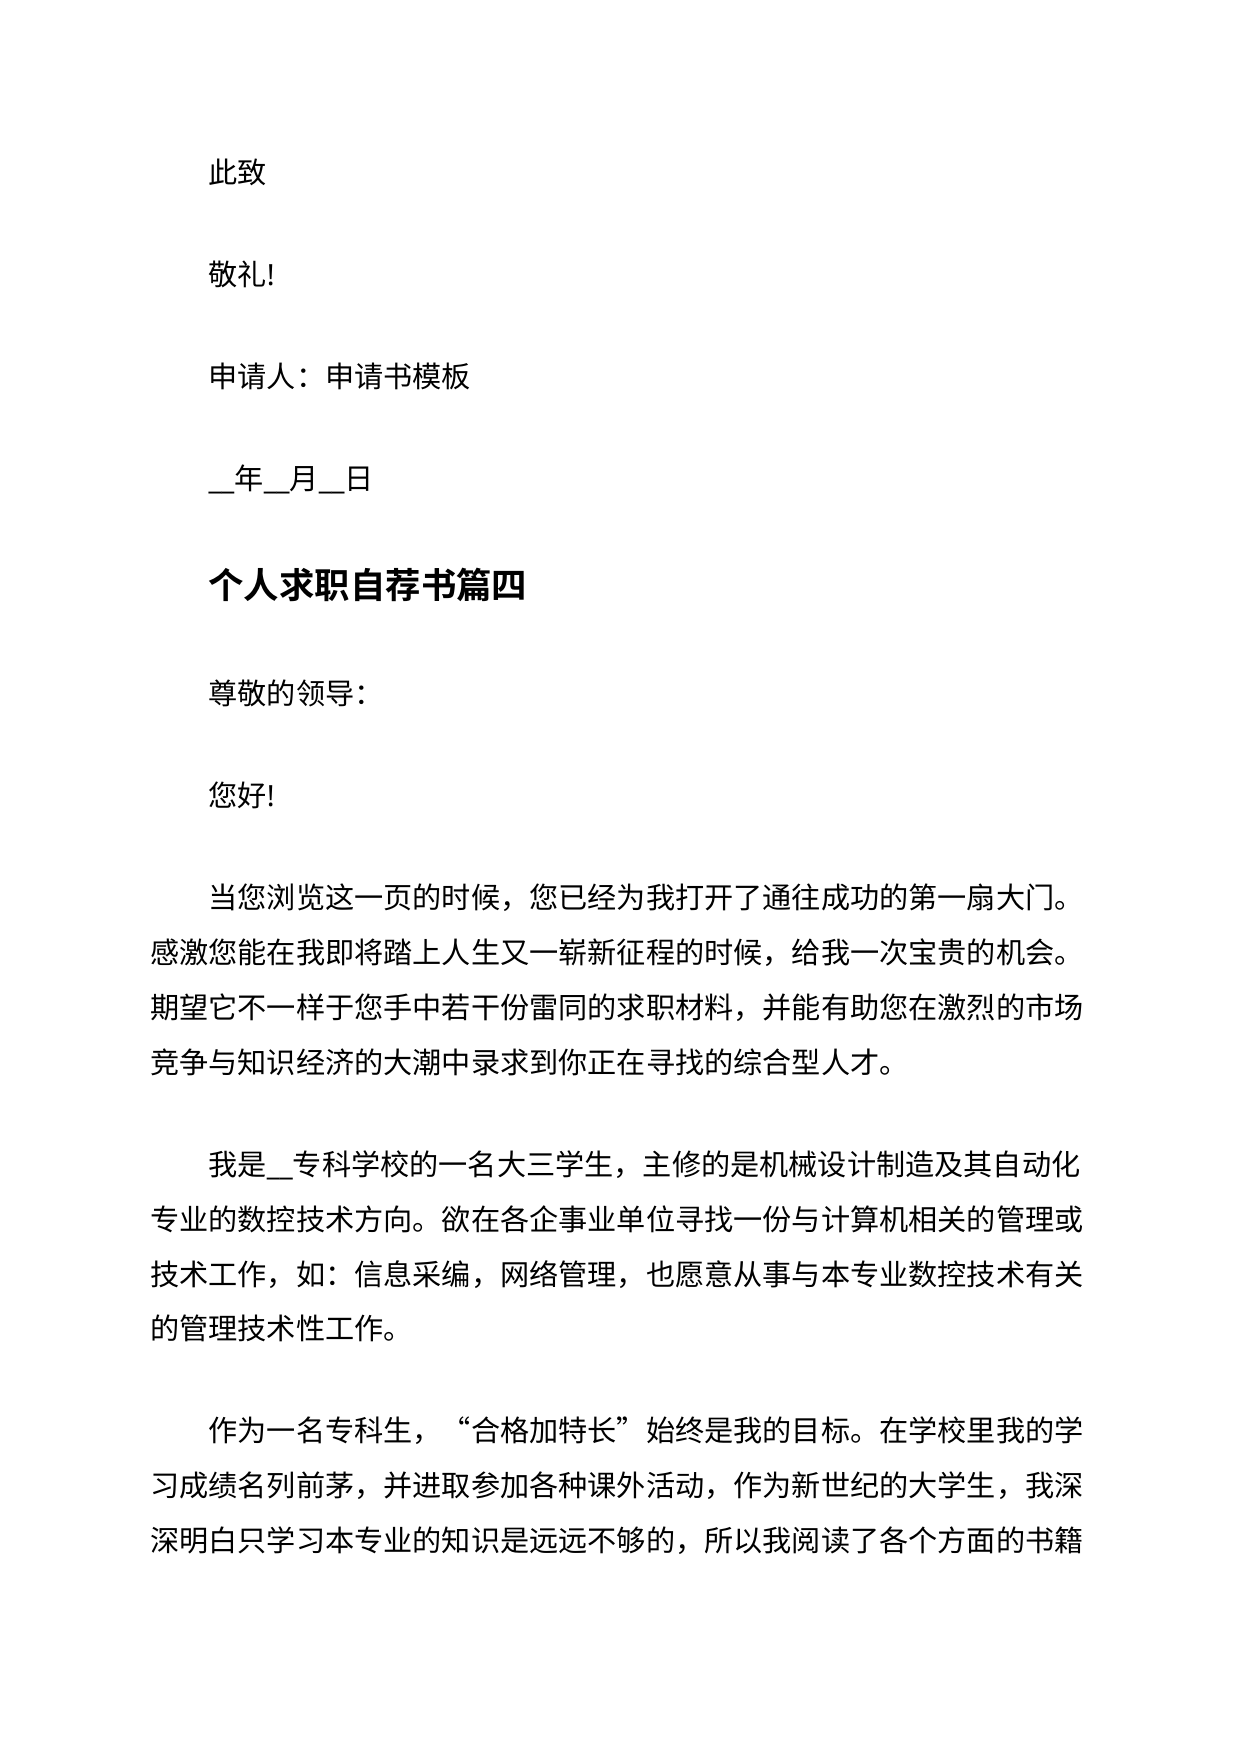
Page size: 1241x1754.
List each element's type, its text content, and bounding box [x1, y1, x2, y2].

text 当您浏览这一页的时候，您已经为我打开了通往成功的第一扇大门。感激您能在我即将踏上人生又一崭新征程的时候，给我一次宝贵的机会。期望它不一样于您手中若干份雷同的求职材料，并能有助您在激烈的市场竞争与知识经济的大潮中录求到你正在寻找的综合型人才。 [150, 875, 1090, 1082]
text 您好! [150, 773, 1090, 815]
text 申请人：申请书模板 [150, 354, 1090, 396]
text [150, 1408, 1090, 1560]
text 个人求职自荐书篇四 [150, 557, 1090, 609]
text 此致 [150, 150, 1090, 192]
text 敬礼! [150, 252, 1090, 294]
text 我是__专科学校的一名大三学生，主修的是机械设计制造及其自动化专业的数控技术方向。欲在各企事业单位寻找一份与计算机相关的管理或技术工作，如：信息采编，网络管理，也愿意从事与本专业数控技术有关的管理技术性工作。 [150, 1141, 1090, 1348]
text 尊敬的领导： [150, 671, 1090, 713]
text __年__月__日 [150, 456, 1090, 498]
